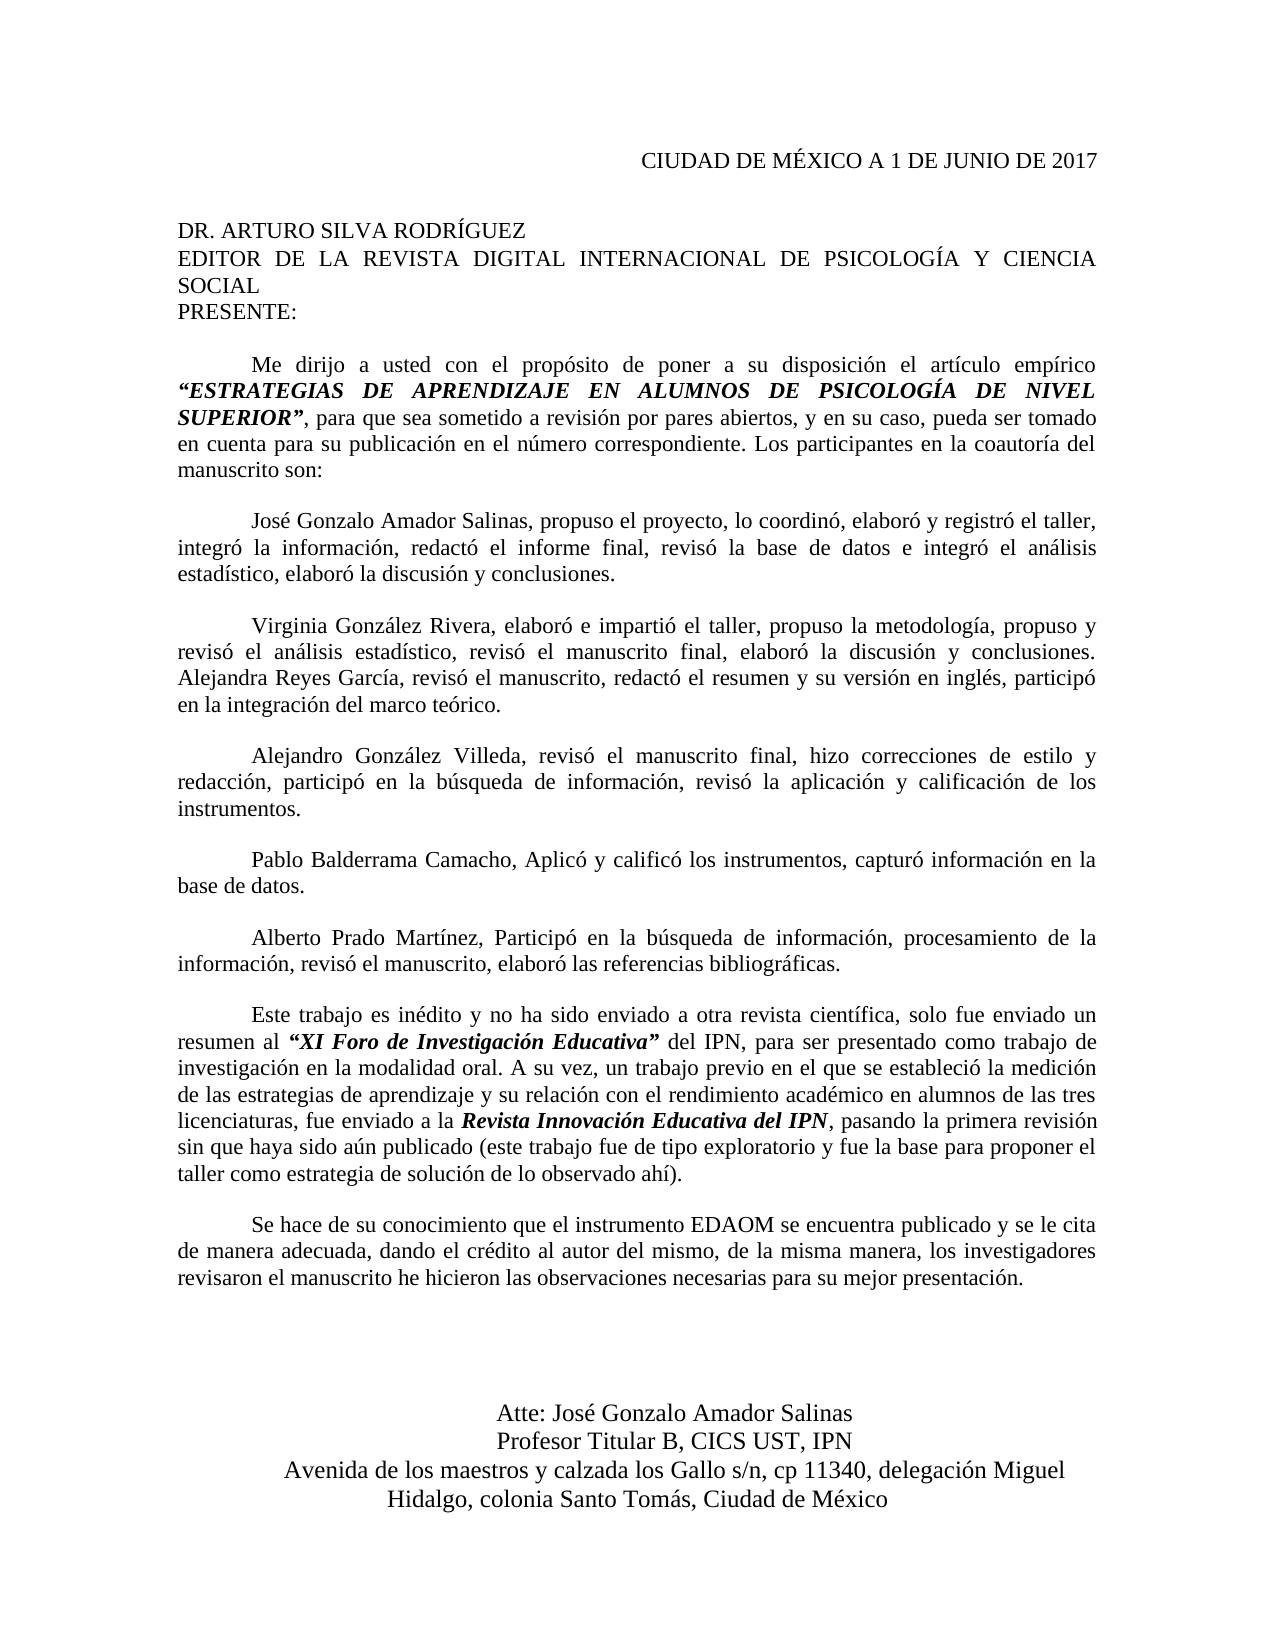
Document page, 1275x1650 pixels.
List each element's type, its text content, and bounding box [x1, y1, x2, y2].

text PRESENTE: [177, 298, 1098, 324]
text EDITOR DE LA REVISTA DIGITAL INTERNACIONAL DE PSICOLOGÍA Y CIENCIA SOCIAL [177, 245, 1098, 298]
text Alberto Prado Martínez, Participó en la búsqueda de información, procesamiento de la información, revisó el manuscrito, elaboró las referencias bibliográficas. [177, 924, 1098, 977]
text Avenida de los maestros y calzada los Gallo s/n, cp 11340, delegación Miguel Hidalgo, colonia Santo Tomás, Ciudad de México [177, 1455, 1098, 1513]
text CIUDAD DE MÉXICO A 1 DE JUNIO DE 2017 [177, 148, 1098, 174]
text Atte: José Gonzalo Amador Salinas [177, 1398, 1098, 1426]
text Pablo Balderrama Camacho, Aplicó y calificó los instrumentos, capturó información en la base de datos. [177, 846, 1098, 899]
text Este trabajo es inédito y no ha sido enviado a otra revista científica, solo fue enviado un resumen al “XI Foro de Investigación Educativa” del IPN, para ser presentado como trabajo de investigación en la modalidad oral. A su vez, un trabajo previo en el que se estableció la medición de las estrategias de aprendizaje y su relación con el rendimiento académico en alumnos de las tres licenciaturas, fue enviado a la Revista Innovación Educativa del IPN, pasando la primera revisión sin que haya sido aún publicado (este trabajo fue de tipo exploratorio y fue la base para proponer el taller como estrategia de solución de lo observado ahí). [177, 1002, 1098, 1186]
text Se hace de su conocimiento que el instrumento EDAOM se encuentra publicado y se le cita de manera adecuada, dando el crédito al autor del mismo, de la misma manera, los investigadores revisaron el manuscrito he hicieron las observaciones necesarias para su mejor presentación. [177, 1211, 1098, 1290]
text José Gonzalo Amador Salinas, propuso el proyecto, lo coordinó, elaboró y registró el taller, integró la información, redactó el informe final, revisó la base de datos e integró el análisis estadístico, elaboró la discusión y conclusiones. [177, 508, 1098, 587]
text Alejandro González Villeda, revisó el manuscrito final, hizo correcciones de estilo y redacción, participó en la búsqueda de información, revisó la aplicación y calificación de los instrumentos. [177, 742, 1098, 821]
text DR. ARTURO SILVA RODRÍGUEZ [177, 217, 1098, 243]
text Me dirijo a usted con el propósito de poner a su disposición el artículo empírico “ESTRATEGIAS DE APRENDIZAJE EN ALUMNOS DE PSICOLOGÍA DE NIVEL SUPERIOR”, para que sea sometido a revisión por pares abiertos, y en su caso, pueda ser tomado en cuenta para su publicación en el número correspondiente. Los participantes en la coautoría del manuscrito son: [177, 351, 1098, 483]
text Profesor Titular B, CICS UST, IPN [177, 1426, 1098, 1455]
text Virginia González Rivera, elaboró e impartió el taller, propuso la metodología, propuso y revisó el análisis estadístico, revisó el manuscrito final, elaboró la discusión y conclusiones. Alejandra Reyes García, revisó el manuscrito, redactó el resumen y su versión en inglés, participó en la integración del marco teórico. [177, 612, 1098, 717]
